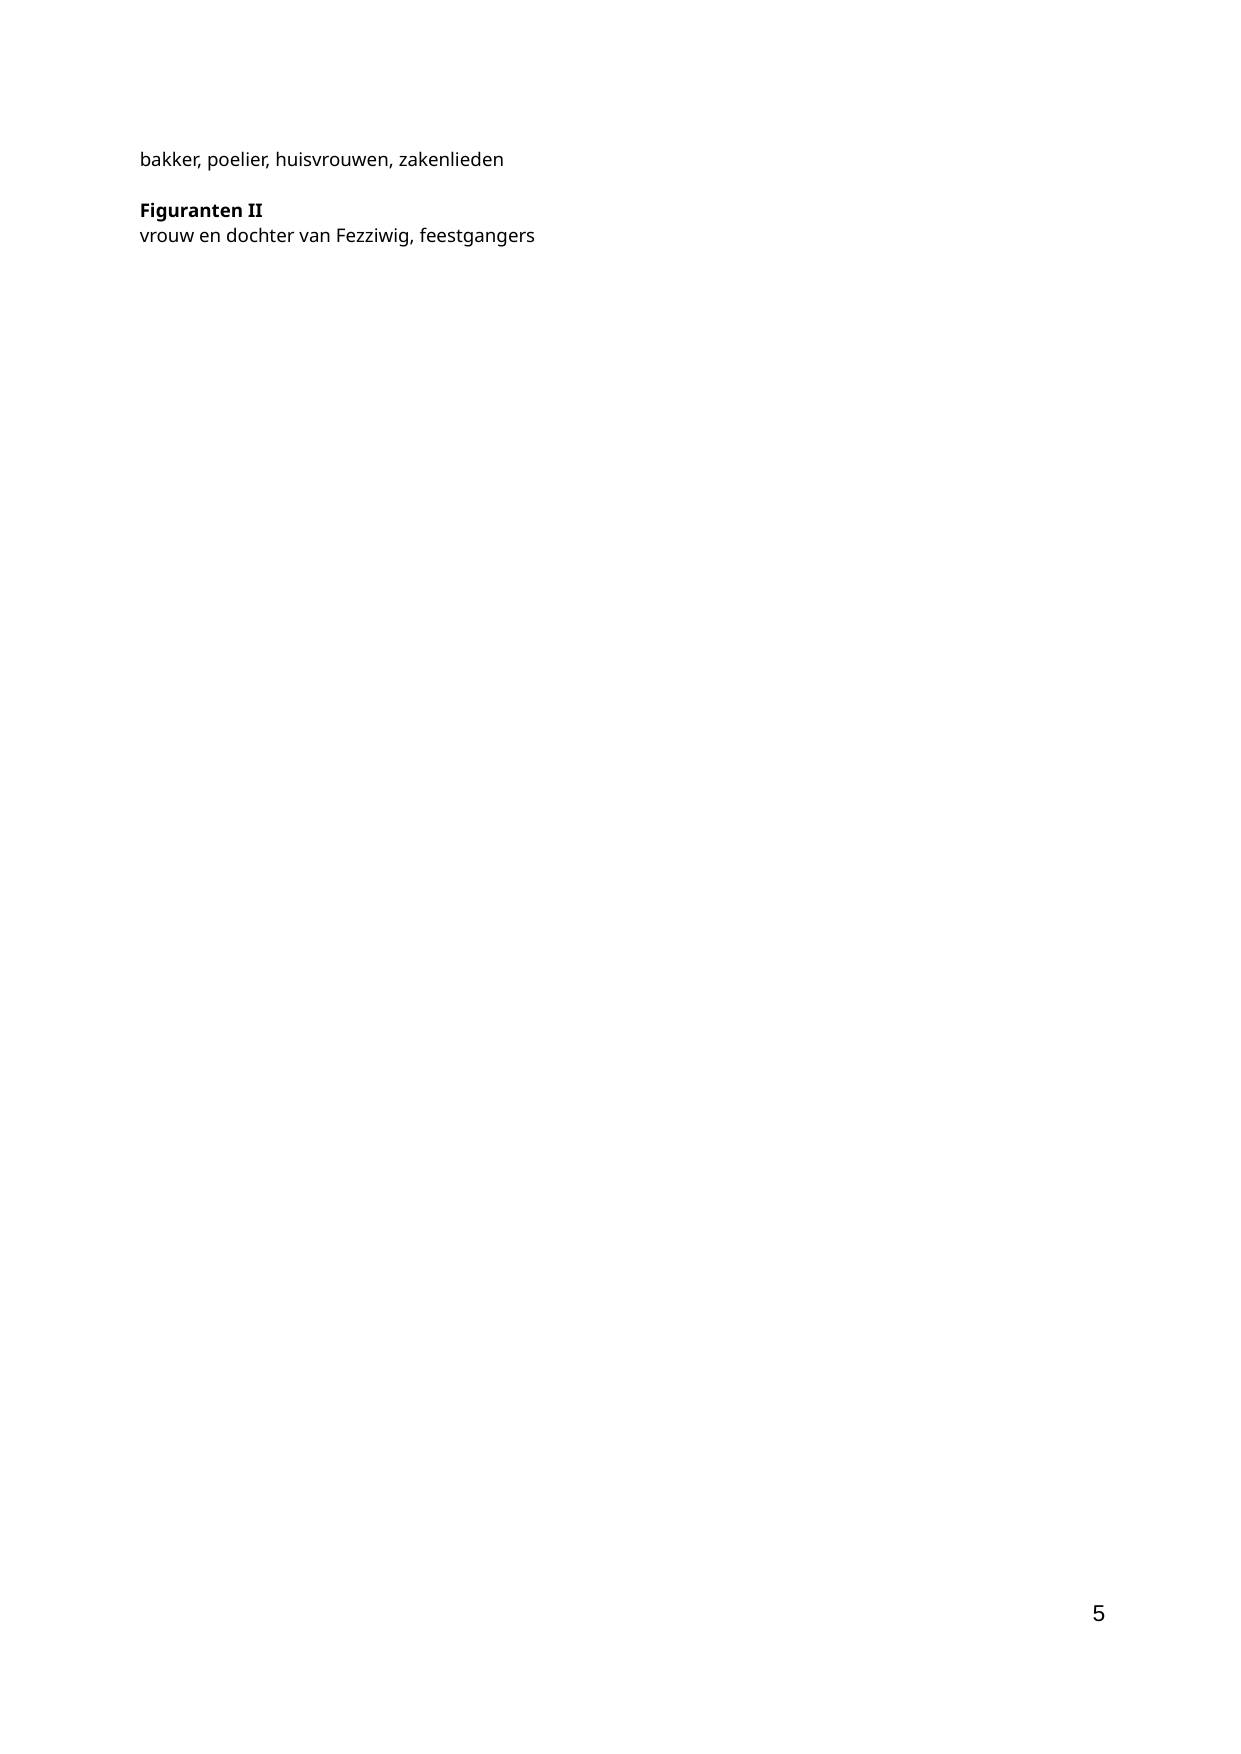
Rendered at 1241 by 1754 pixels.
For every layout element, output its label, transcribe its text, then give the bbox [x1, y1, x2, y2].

text vrouw en dochter van Fezziwig, feestgangers [139, 222, 1105, 248]
text bakker, poelier, huisvrouwen, zakenlieden [139, 146, 1105, 171]
text Figuranten II [139, 197, 1105, 222]
